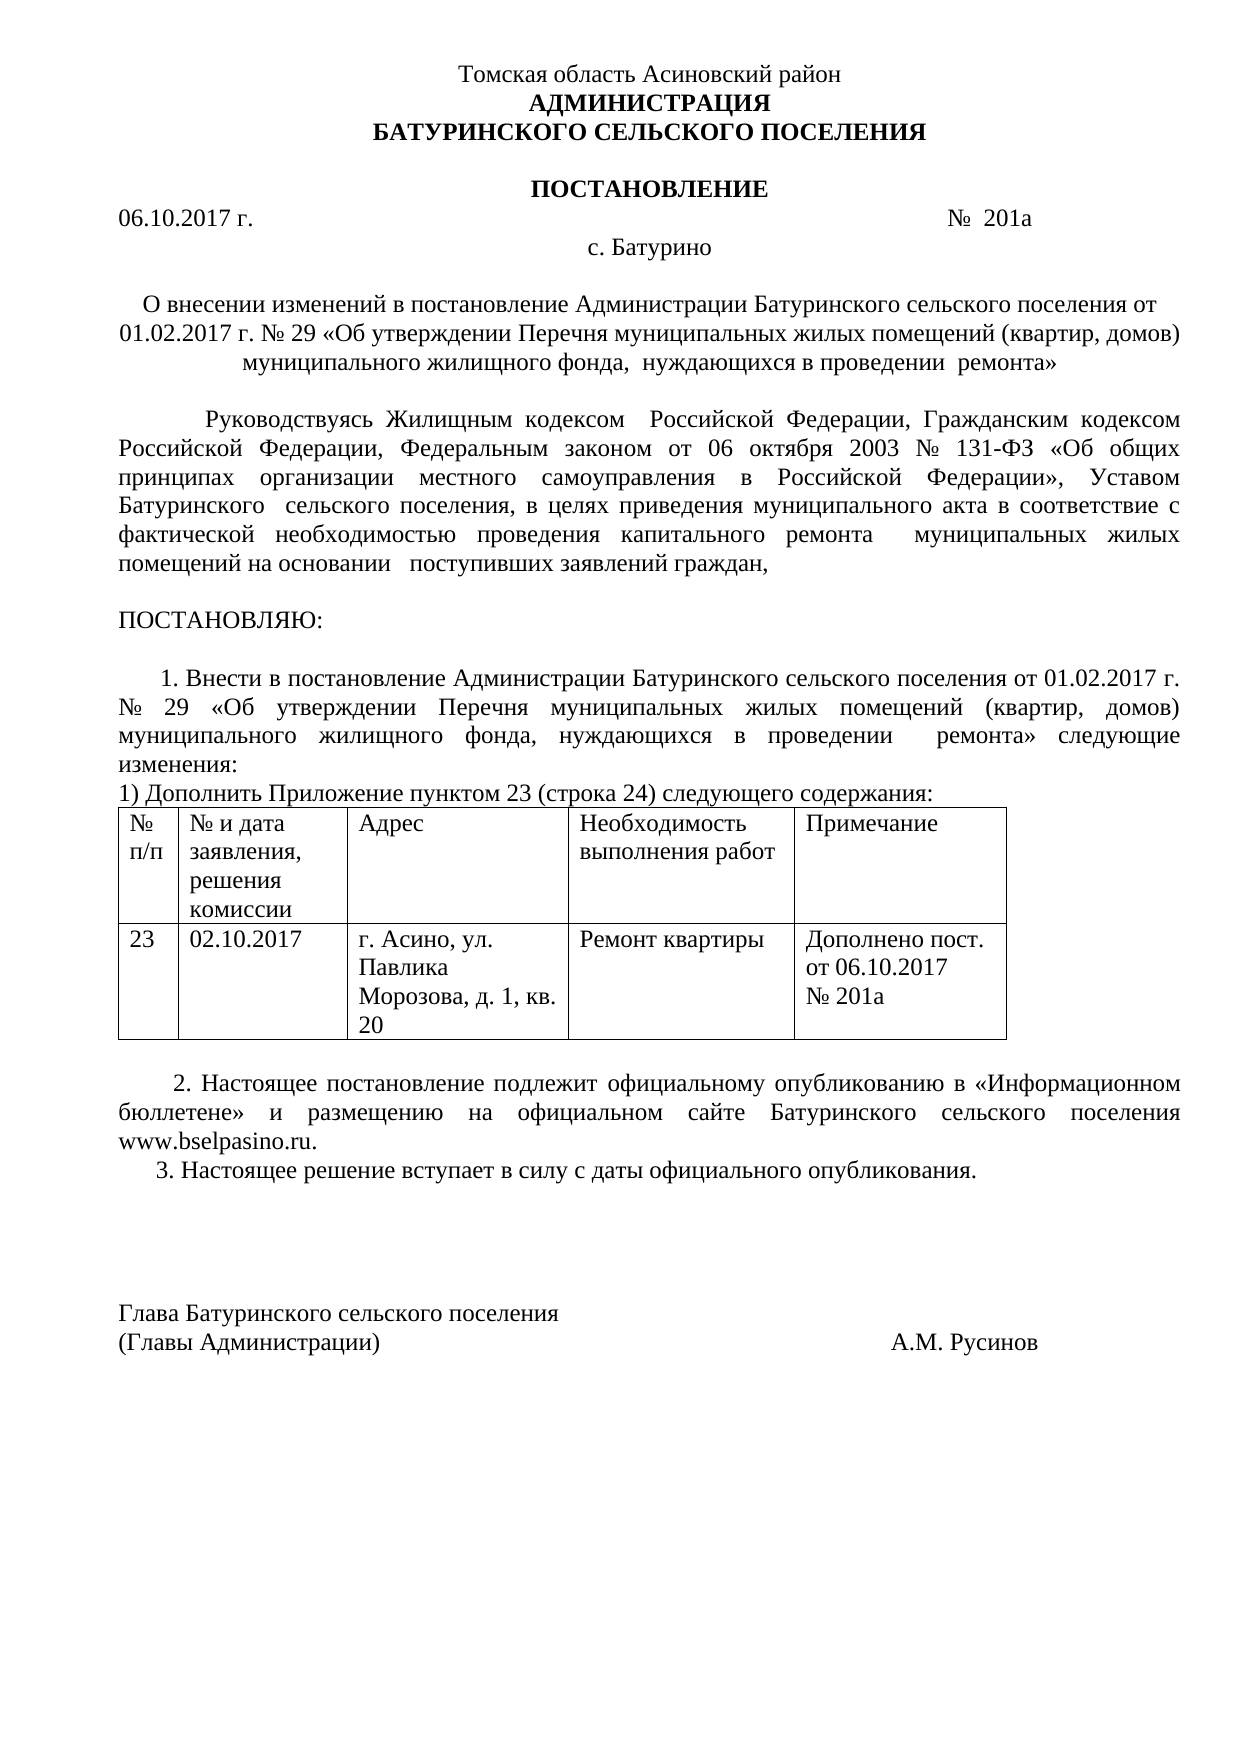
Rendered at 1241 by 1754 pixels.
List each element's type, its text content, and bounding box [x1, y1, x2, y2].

text ПОСТАНОВЛЯЮ: [118, 605, 1181, 634]
text О внесении изменений в постановление Администрации Батуринского сельского поселения от 01.02.2017 г. № 29 «Об утверждении Перечня муниципальных жилых помещений (квартир, домов) муниципального жилищного фонда, нуждающихся в проведении ремонта» [118, 289, 1182, 375]
table_cell Дополнено пост. от 06.10.2017 № 201а [795, 924, 1006, 1039]
table_cell г. Асино, ул. Павлика Морозова, д. 1, кв. 20 [348, 924, 568, 1039]
text Томская область Асиновский район [118, 59, 1181, 88]
text 2. Настоящее постановление подлежит официальному опубликованию в «Информационном бюллетене» и размещению на официальном сайте Батуринского сельского поселения www.bselpasino.ru. [118, 1068, 1181, 1155]
table_cell Ремонт квартиры [569, 924, 794, 1039]
table_header Адрес [348, 808, 568, 923]
text с. Батурино [118, 232, 1181, 260]
table_header Примечание [795, 808, 1006, 923]
text АДМИНИСТРАЦИЯ [118, 88, 1181, 117]
text 3. Настоящее решение вступает в силу с даты официального опубликования. [118, 1155, 1179, 1183]
table_header № и дата заявления, решения комиссии [179, 808, 347, 923]
text 1. Внести в постановление Администрации Батуринского сельского поселения от 01.02.2017 г. № 29 «Об утверждении Перечня муниципальных жилых помещений (квартир, домов) муниципального жилищного фонда, нуждающихся в проведении ремонта» следующие изменения: [118, 663, 1181, 778]
table_cell 02.10.2017 [179, 924, 347, 1039]
text ПОСТАНОВЛЕНИЕ [118, 174, 1181, 203]
text 1) Дополнить Приложение пунктом 23 (строка 24) следующего содержания: [118, 778, 1181, 807]
text Руководствуясь Жилищным кодексом Российской Федерации, Гражданским кодексом Российской Федерации, Федеральным законом от 06 октября 2003 № 131-ФЗ «Об общих принципах организации местного самоуправления в Российской Федерации», Уставом Батуринского сельского поселения, в целях приведения муниципального акта в соответствие с фактической необходимостью проведения капитального ремонта муниципальных жилых помещений на основании поступивших заявлений граждан, [118, 404, 1181, 577]
text БАТУРИНСКОГО СЕЛЬСКОГО ПОСЕЛЕНИЯ [118, 117, 1181, 145]
table_cell 23 [119, 924, 178, 1039]
table_header № п/п [119, 808, 178, 923]
text Глава Батуринского сельского поселения [118, 1298, 1181, 1327]
table_header Необходимость выполнения работ [569, 808, 794, 923]
text (Главы Администрации) А.М. Русинов [118, 1327, 1181, 1356]
text 06.10.2017 г. № 201а [118, 203, 1181, 232]
